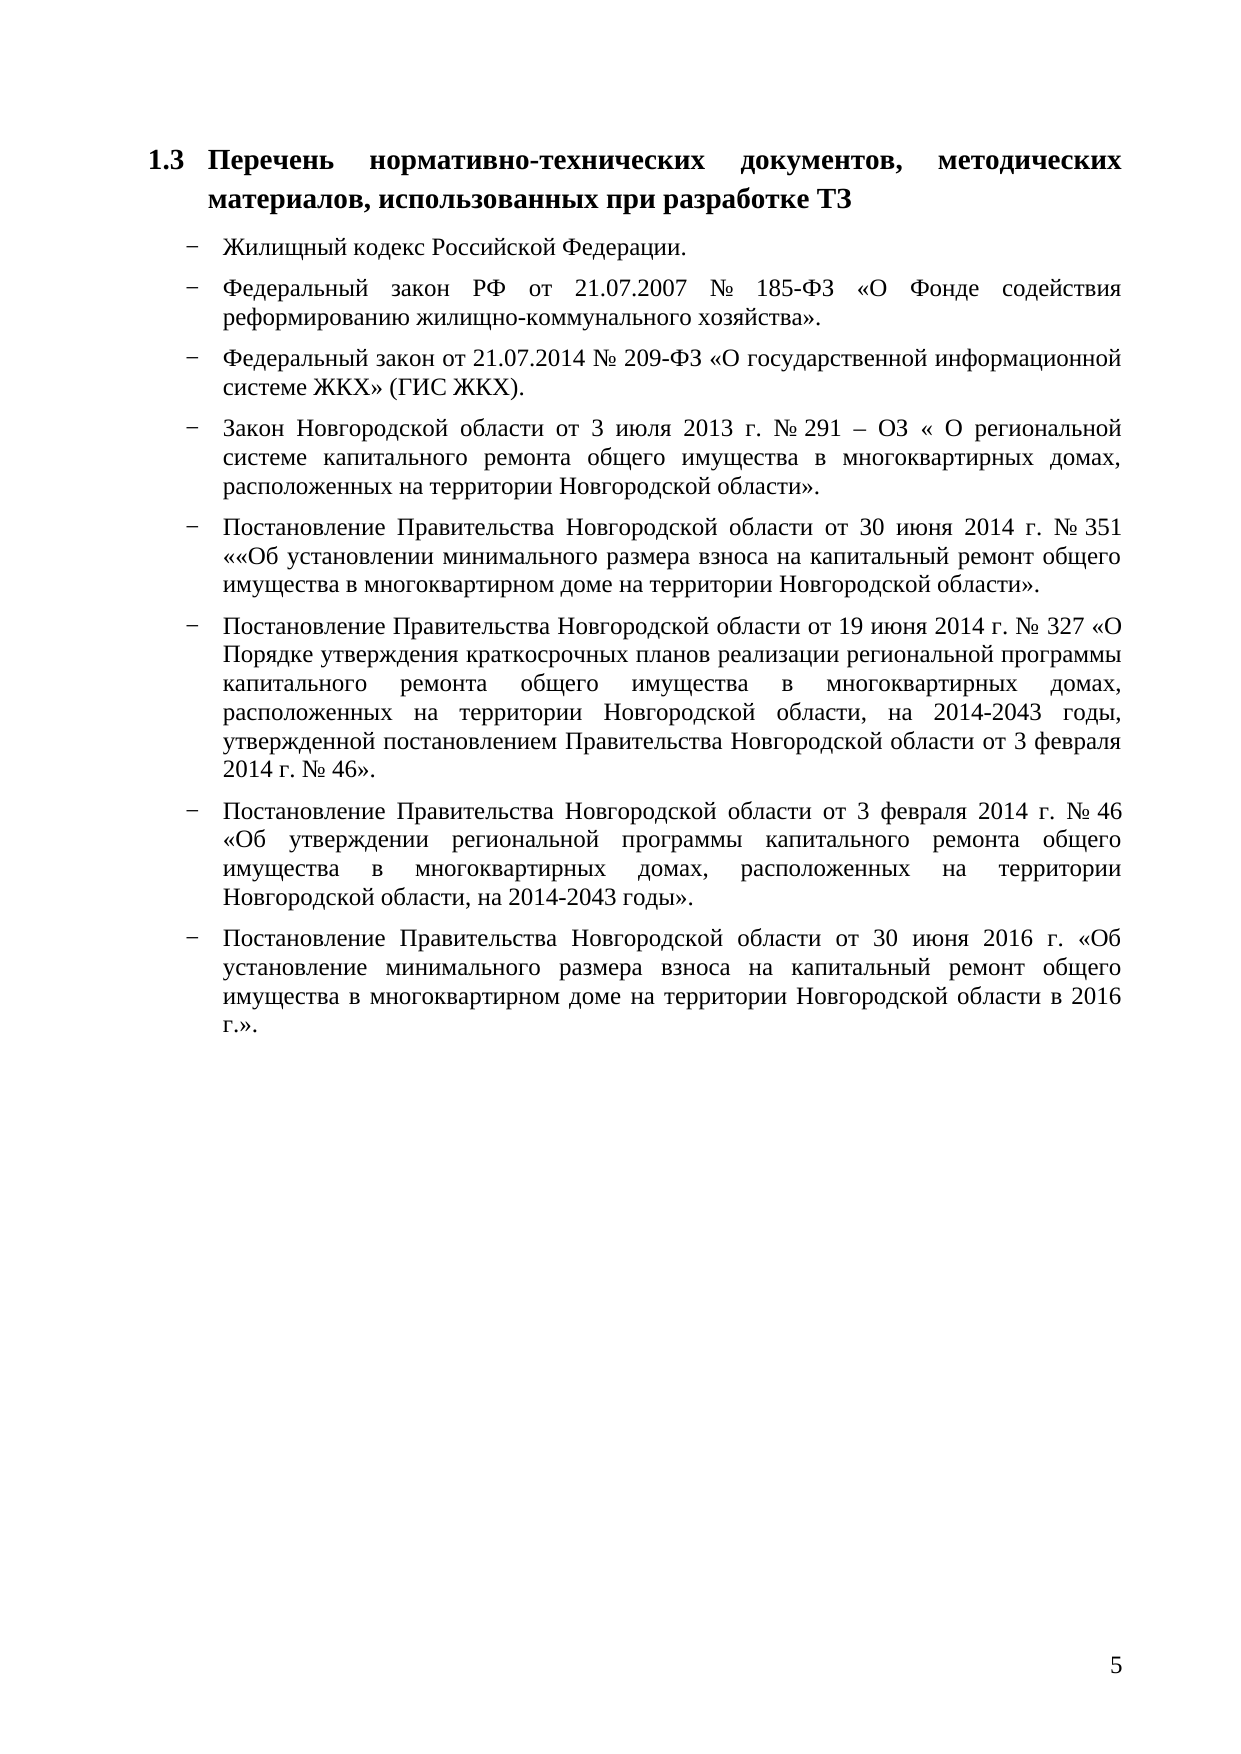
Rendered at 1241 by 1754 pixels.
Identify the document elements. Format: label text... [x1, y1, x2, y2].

text Закон Новгородской области от 3 июля 2013 г. № 291 – ОЗ « О региональной системе капитального ремонта общего имущества в многоквартирных домах, расположенных на территории Новгородской области». [185, 413, 1122, 499]
text Постановление Правительства Новгородской области от 19 июня 2014 г. № 327 «О Порядке утверждения краткосрочных планов реализации региональной программы капитального ремонта общего имущества в многоквартирных домах, расположенных на территории Новгородской области, на 2014-2043 годы, утвержденной постановлением Правительства Новгородской области от 3 февраля 2014 г. № 46». [185, 611, 1122, 783]
text Постановление Правительства Новгородской области от 3 февраля 2014 г. № 46 «Об утверждении региональной программы капитального ремонта общего имущества в многоквартирных домах, расположенных на территории Новгородской области, на 2014-2043 годы». [185, 796, 1122, 911]
text Федеральный закон от 21.07.2014 № 209-ФЗ «О государственной информационной системе ЖКХ» (ГИС ЖКХ). [185, 343, 1122, 401]
text Жилищный кодекс Российской Федерации. [185, 232, 1122, 261]
subtitle Перечень нормативно-технических документов, методических материалов, использованных при разработке ТЗ [148, 142, 1122, 214]
text Федеральный закон РФ от 21.07.2007 № 185-ФЗ «О Фонде содействия реформированию жилищно-коммунального хозяйства». [185, 273, 1122, 331]
text Постановление Правительства Новгородской области от 30 июня 2016 г. «Об установление минимального размера взноса на капитальный ремонт общего имущества в многоквартирном доме на территории Новгородской области в 2016 г.». [185, 923, 1122, 1038]
text Постановление Правительства Новгородской области от 30 июня 2014 г. № 351 ««Об установлении минимального размера взноса на капитальный ремонт общего имущества в многоквартирном доме на территории Новгородской области». [185, 512, 1122, 598]
